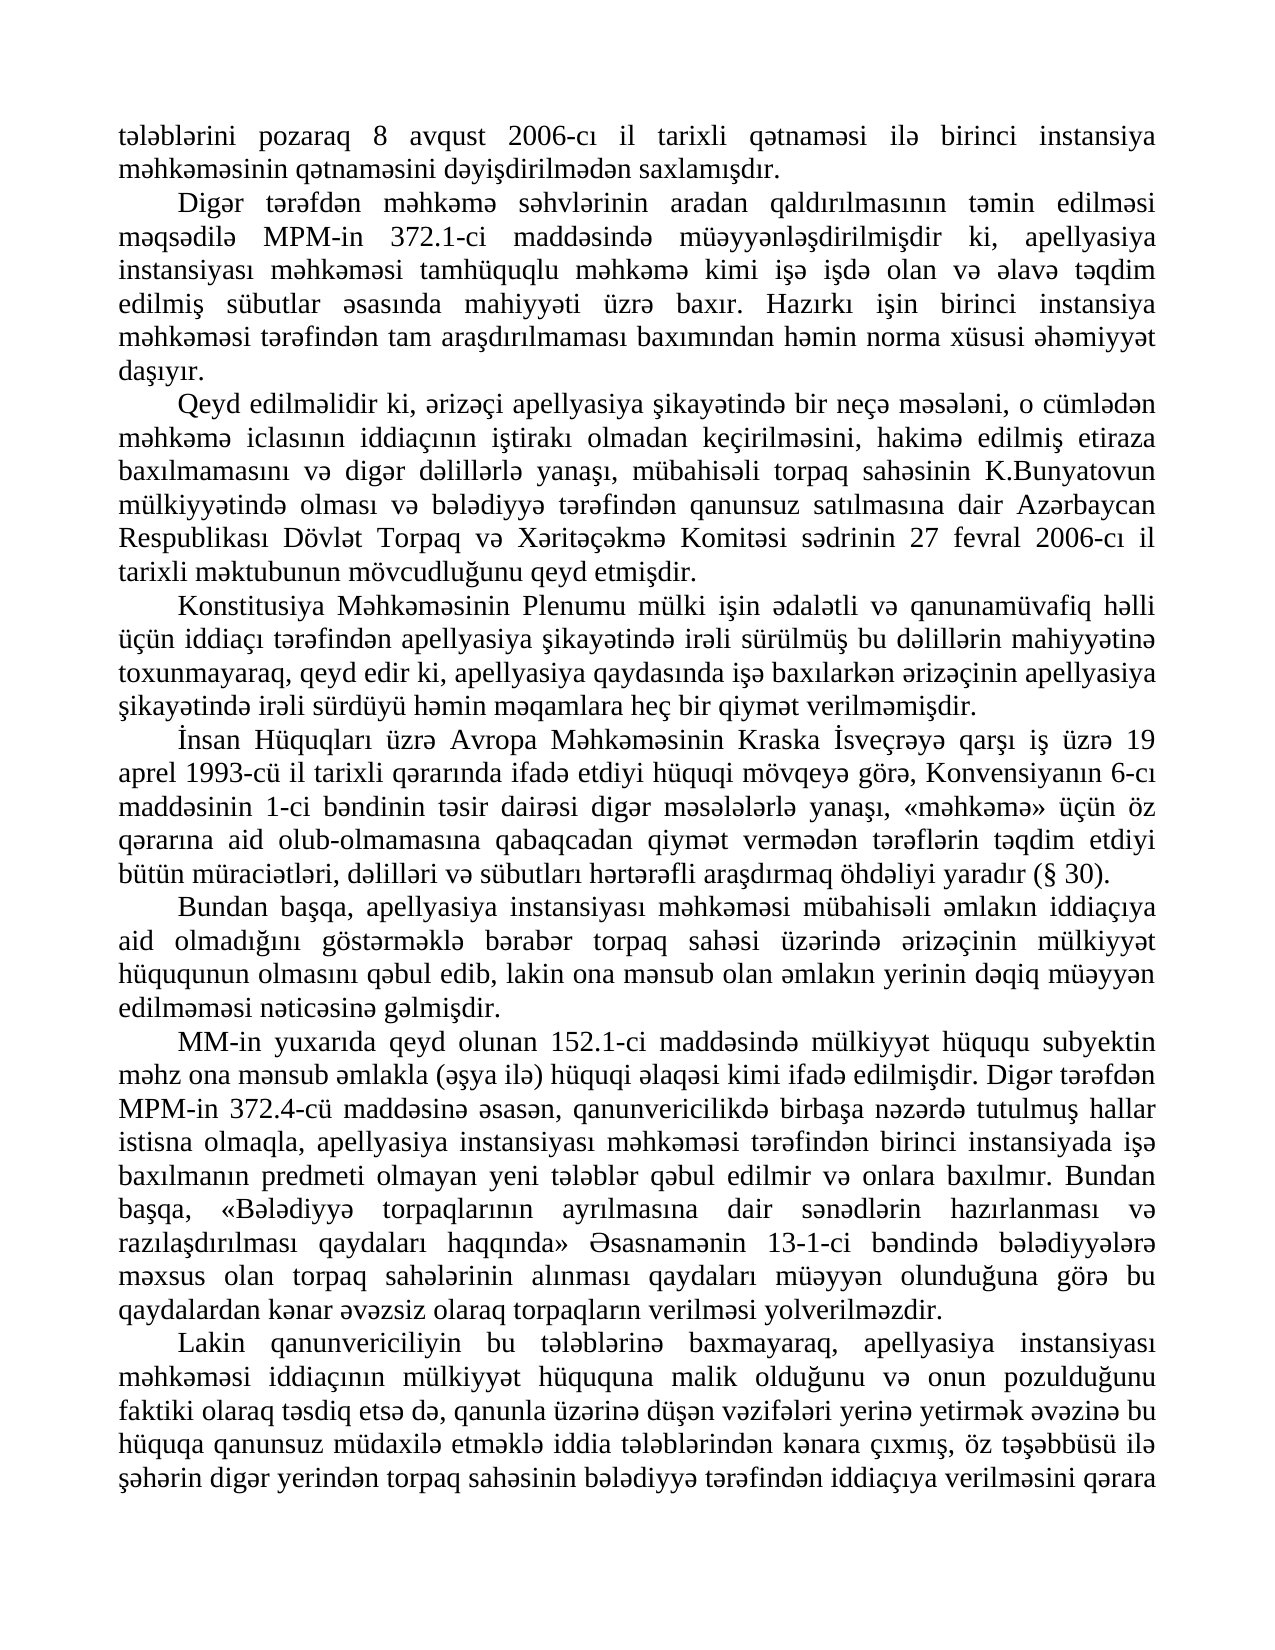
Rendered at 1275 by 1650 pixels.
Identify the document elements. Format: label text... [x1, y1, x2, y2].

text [118, 1326, 1157, 1493]
text MM-in yuxarıda qeyd olunan 152.1-ci maddəsində mülkiyyət hüququ subyektin məhz ona mənsub əmlakla (əşya ilə) hüquqi əlaqəsi kimi ifadə edilmişdir. Digər tərəfdən MPM-in 372.4-cü maddəsinə əsasən, qanunvericilikdə birbaşa nəzərdə tutulmuş hallar istisna olmaqla, apellyasiya instansiyası məhkəməsi tərəfindən birinci instansiyada işə baxılmanın predmeti olmayan yeni tələblər qəbul edilmir və onlara baxılmır. Bundan başqa, «Bələdiyyə torpaqlarının ayrılmasına dair sənədlərin hazırlanması və razılaşdırılması qaydaları haqqında» Əsasnamənin 13-1-ci bəndində bələdiyyələrə məxsus olan torpaq sahələrinin alınması qaydaları müəyyən olunduğuna görə bu qaydalardan kənar əvəzsiz olaraq torpaqların verilməsi yolverilməzdir. [118, 1024, 1157, 1326]
text Bundan başqa, apellyasiya instansiyası məhkəməsi mübahisəli əmlakın iddiaçıya aid olmadığını göstərməklə bərabər torpaq sahəsi üzərində ərizəçinin mülkiyyət hüququnun olmasını qəbul edib, lakin ona mənsub olan əmlakın yerinin dəqiq müəyyən edilməməsi nəticəsinə gəlmişdir. [118, 889, 1157, 1024]
text Konstitusiya Məhkəməsinin Plenumu mülki işin ədalətli və qanunamüvafiq həlli üçün iddiaçı tərəfindən apellyasiya şikayətində irəli sürülmüş bu dəlillərin mahiyyətinə toxunmayaraq, qeyd edir ki, apellyasiya qaydasında işə baxılarkən ərizəçinin apellyasiya şikayətində irəli sürdüyü həmin məqamlara heç bir qiymət verilməmişdir. [118, 588, 1157, 722]
text İnsan Hüquqları üzrə Avropa Məhkəməsinin Kraska İsveçrəyə qarşı iş üzrə 19 aprel 1993-cü il tarixli qərarında ifadə etdiyi hüquqi mövqeyə görə, Konvensiyanın 6-cı maddəsinin 1-ci bəndinin təsir dairəsi digər məsələlərlə yanaşı, «məhkəmə» üçün öz qərarına aid olub-olmamasına qabaqcadan qiymət vermədən tərəflərin təqdim etdiyi bütün müraciətləri, dəlilləri və sübutları hərtərəfli araşdırmaq öhdəliyi yaradır (§ 30). [118, 722, 1157, 889]
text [118, 118, 1157, 185]
text Digər tərəfdən məhkəmə səhvlərinin aradan qaldırılmasının təmin edilməsi məqsədilə MPM-in 372.1-ci maddəsində müəyyənləşdirilmişdir ki, apellyasiya instansiyası məhkəməsi tamhüquqlu məhkəmə kimi işə işdə olan və əlavə təqdim edilmiş sübutlar əsasında mahiyyəti üzrə baxır. Hazırkı işin birinci instansiya məhkəməsi tərəfindən tam araşdırılmaması baxımından həmin norma xüsusi əhəmiyyət daşıyır. [118, 185, 1157, 386]
text Qeyd edilməlidir ki, ərizəçi apellyasiya şikayətində bir neçə məsələni, o cümlədən məhkəmə iclasının iddiaçının iştirakı olmadan keçirilməsini, hakimə edilmiş etiraza baxılmamasını və digər dəlillərlə yanaşı, mübahisəli torpaq sahəsinin K.Bunyatovun mülkiyyətində olması və bələdiyyə tərəfindən qanunsuz satılmasına dair Azərbaycan Respublikası Dövlət Torpaq və Xəritəçəkmə Komitəsi sədrinin 27 fevral 2006-cı il tarixli məktubunun mövcudluğunu qeyd etmişdir. [118, 386, 1157, 588]
